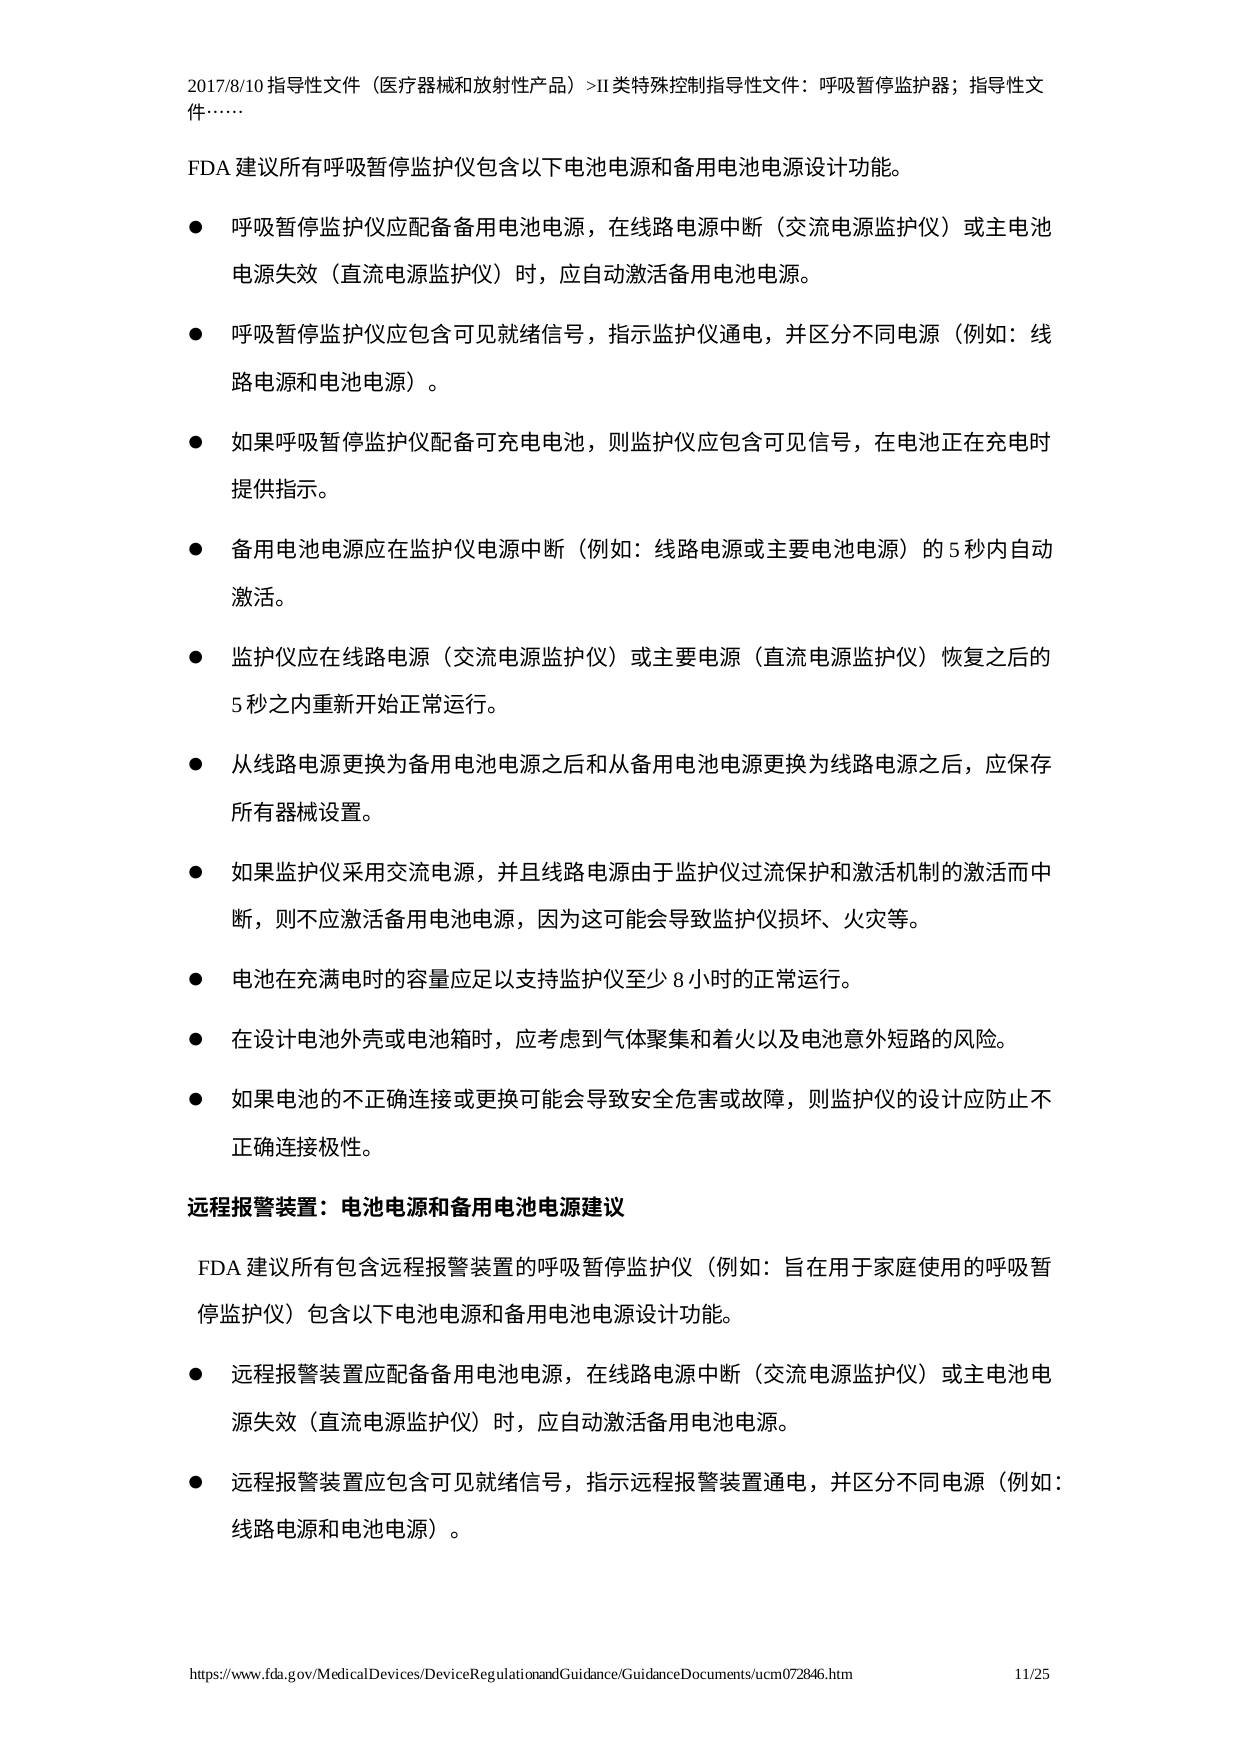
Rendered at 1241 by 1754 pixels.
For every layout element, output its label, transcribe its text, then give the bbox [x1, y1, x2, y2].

list 远程报警装置应包含可见就绪信号，指示远程报警装置通电，并区分不同电源（例如：线路电源和电池电源）。 [187, 1465, 1053, 1544]
list 如果监护仪采用交流电源，并且线路电源由于监护仪过流保护和激活机制的激活而中断，则不应激活备用电池电源，因为这可能会导致监护仪损坏、火灾等。 [187, 855, 1053, 934]
list 如果呼吸暂停监护仪配备可充电电池，则监护仪应包含可见信号，在电池正在充电时提供指示。 [187, 425, 1053, 504]
list 监护仪应在线路电源（交流电源监护仪）或主要电源（直流电源监护仪）恢复之后的5秒之内重新开始正常运行。 [187, 640, 1053, 719]
list 在设计电池外壳或电池箱时，应考虑到气体聚集和着火以及电池意外短路的风险。 [187, 1022, 1053, 1054]
text FDA建议所有呼吸暂停监护仪包含以下电池电源和备用电池电源设计功能。 [187, 150, 1053, 182]
list 远程报警装置应配备备用电池电源，在线路电源中断（交流电源监护仪）或主电池电源失效（直流电源监护仪）时，应自动激活备用电池电源。 [187, 1357, 1053, 1437]
list 备用电池电源应在监护仪电源中断（例如：线路电源或主要电池电源）的5秒内自动激活。 [187, 532, 1053, 612]
list 呼吸暂停监护仪应配备备用电池电源，在线路电源中断（交流电源监护仪）或主电池电源失效（直流电源监护仪）时，应自动激活备用电池电源。 [187, 210, 1053, 289]
list 如果电池的不正确连接或更换可能会导致安全危害或故障，则监护仪的设计应防止不正确连接极性。 [187, 1082, 1053, 1162]
text FDA建议所有包含远程报警装置的呼吸暂停监护仪（例如：旨在用于家庭使用的呼吸暂停监护仪）包含以下电池电源和备用电池电源设计功能。 [198, 1250, 1053, 1329]
list 电池在充满电时的容量应足以支持监护仪至少8小时的正常运行。 [187, 962, 1053, 994]
subtitle 远程报警装置：电池电源和备用电池电源建议 [187, 1190, 1053, 1222]
list 从线路电源更换为备用电池电源之后和从备用电池电源更换为线路电源之后，应保存所有器械设置。 [187, 747, 1053, 827]
list 呼吸暂停监护仪应包含可见就绪信号，指示监护仪通电，并区分不同电源（例如：线路电源和电池电源）。 [187, 317, 1053, 397]
